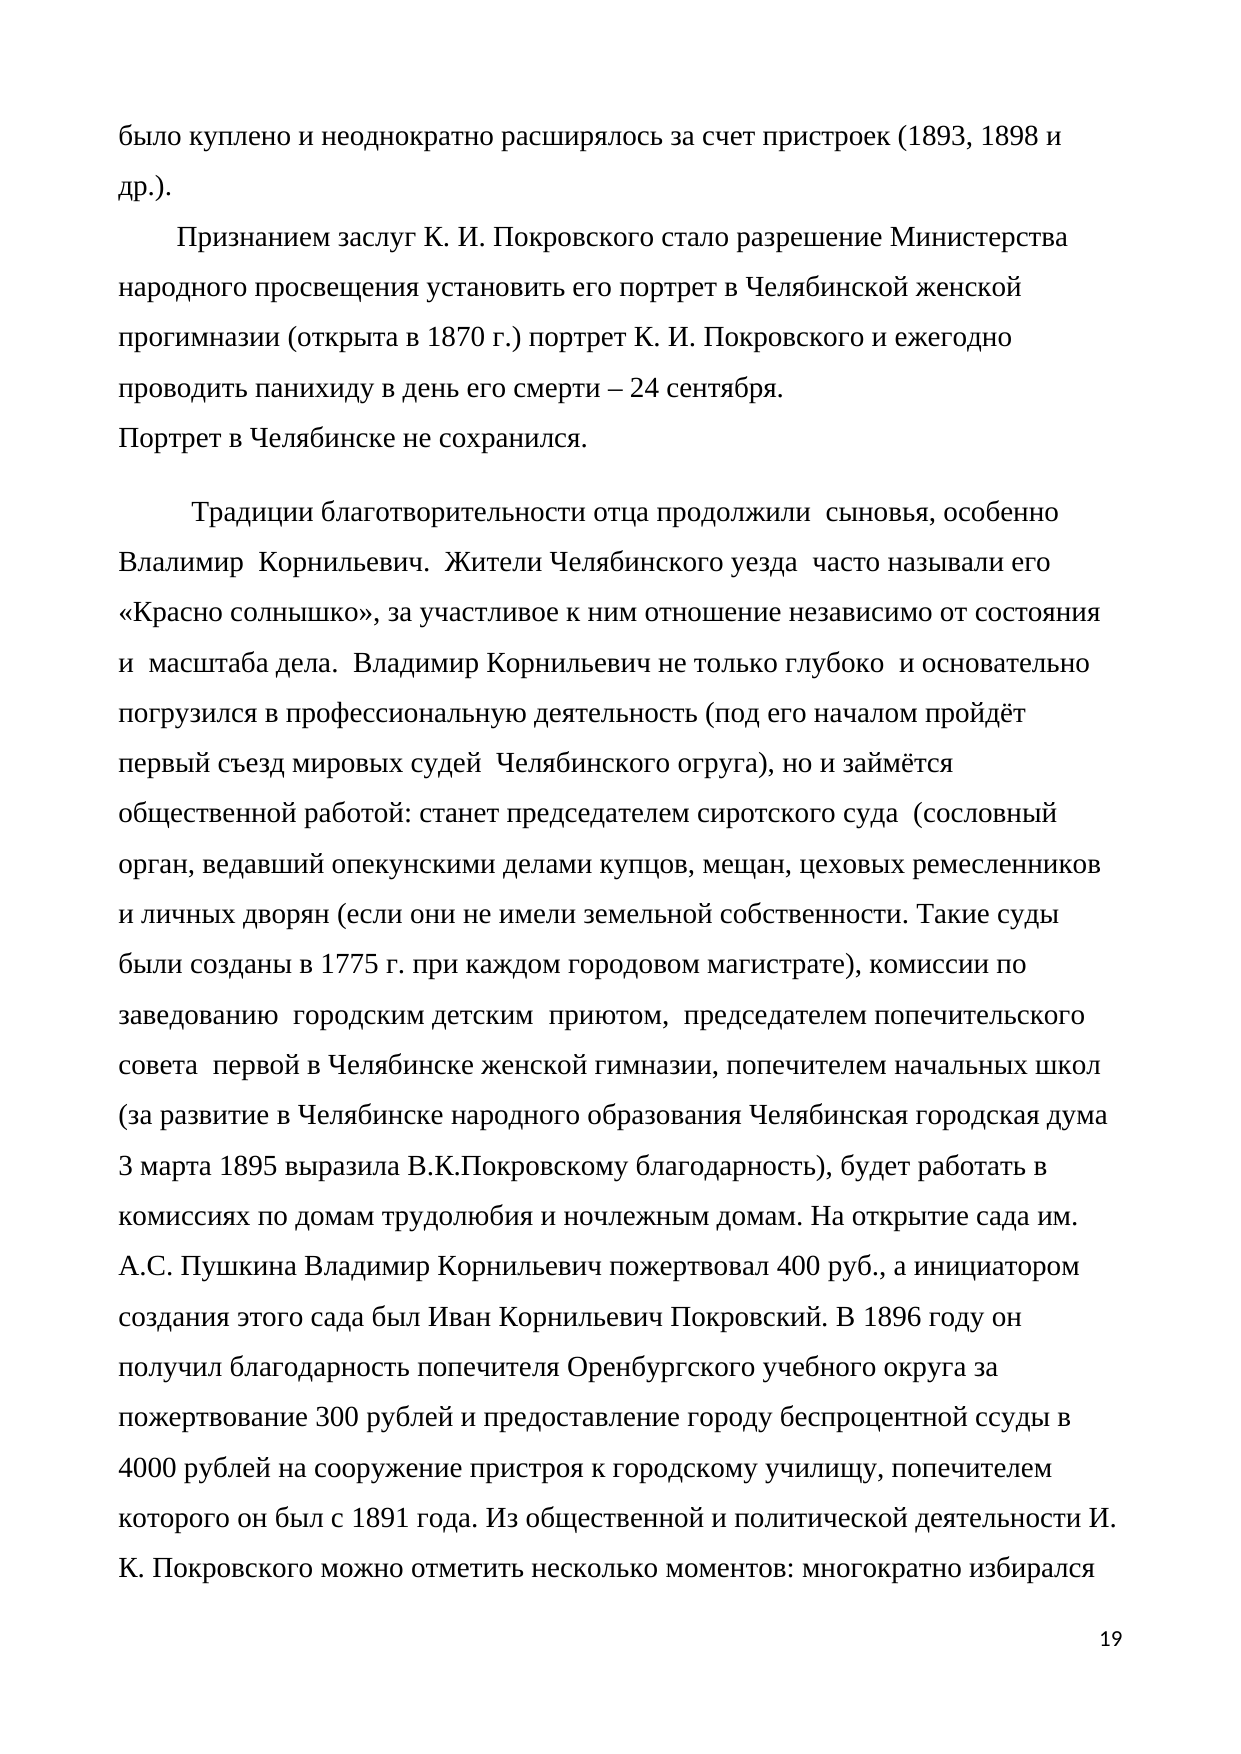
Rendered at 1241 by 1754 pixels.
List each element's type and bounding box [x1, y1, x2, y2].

text [118, 494, 1122, 1584]
text [118, 118, 1122, 453]
